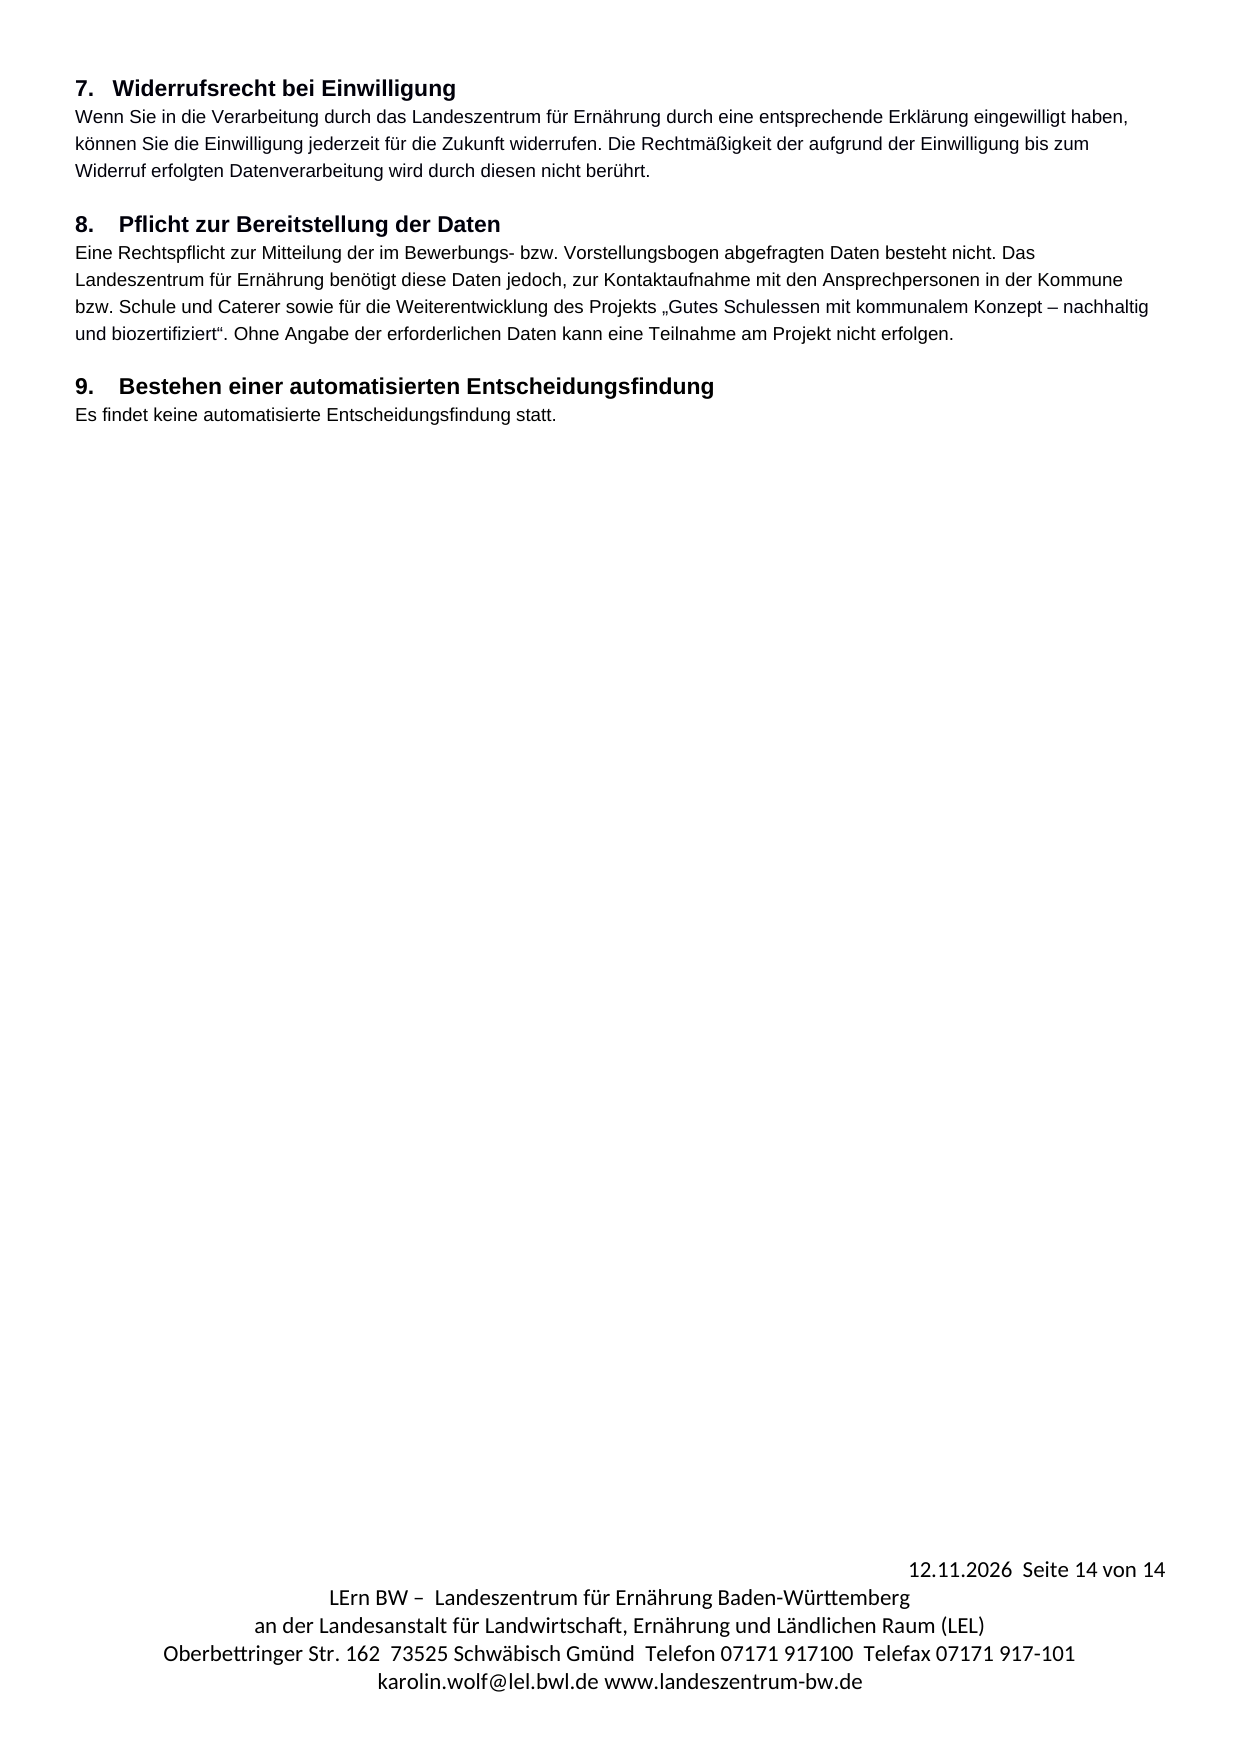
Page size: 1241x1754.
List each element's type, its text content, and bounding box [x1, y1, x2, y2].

text Eine Rechtspflicht zur Mitteilung der im Bewerbungs- bzw. Vorstellungsbogen abgefragten Daten besteht nicht. Das Landeszentrum für Ernährung benötigt diese Daten jedoch, zur Kontaktaufnahme mit den Ansprechpersonen in der Kommune bzw. Schule und Caterer sowie für die Weiterentwicklung des Projekts „Gutes Schulessen mit kommunalem Konzept – nachhaltig und biozertifiziert“. Ohne Angabe der erforderlichen Daten kann eine Teilnahme am Projekt nicht erfolgen. [75, 237, 1165, 346]
text Wenn Sie in die Verarbeitung durch das Landeszentrum für Ernährung durch eine entsprechende Erklärung eingewilligt haben, können Sie die Einwilligung jederzeit für die Zukunft widerrufen. Die Rechtmäßigkeit der aufgrund der Einwilligung bis zum Widerruf erfolgten Datenverarbeitung wird durch diesen nicht berührt. [75, 102, 1165, 183]
list Bestehen einer automatisierten Entscheidungsfindung [75, 373, 1165, 400]
text Es findet keine automatisierte Entscheidungsfindung statt. [75, 400, 1165, 427]
list Pflicht zur Bereitstellung der Daten [75, 210, 1165, 237]
list Widerrufsrecht bei Einwilligung [75, 75, 1165, 102]
